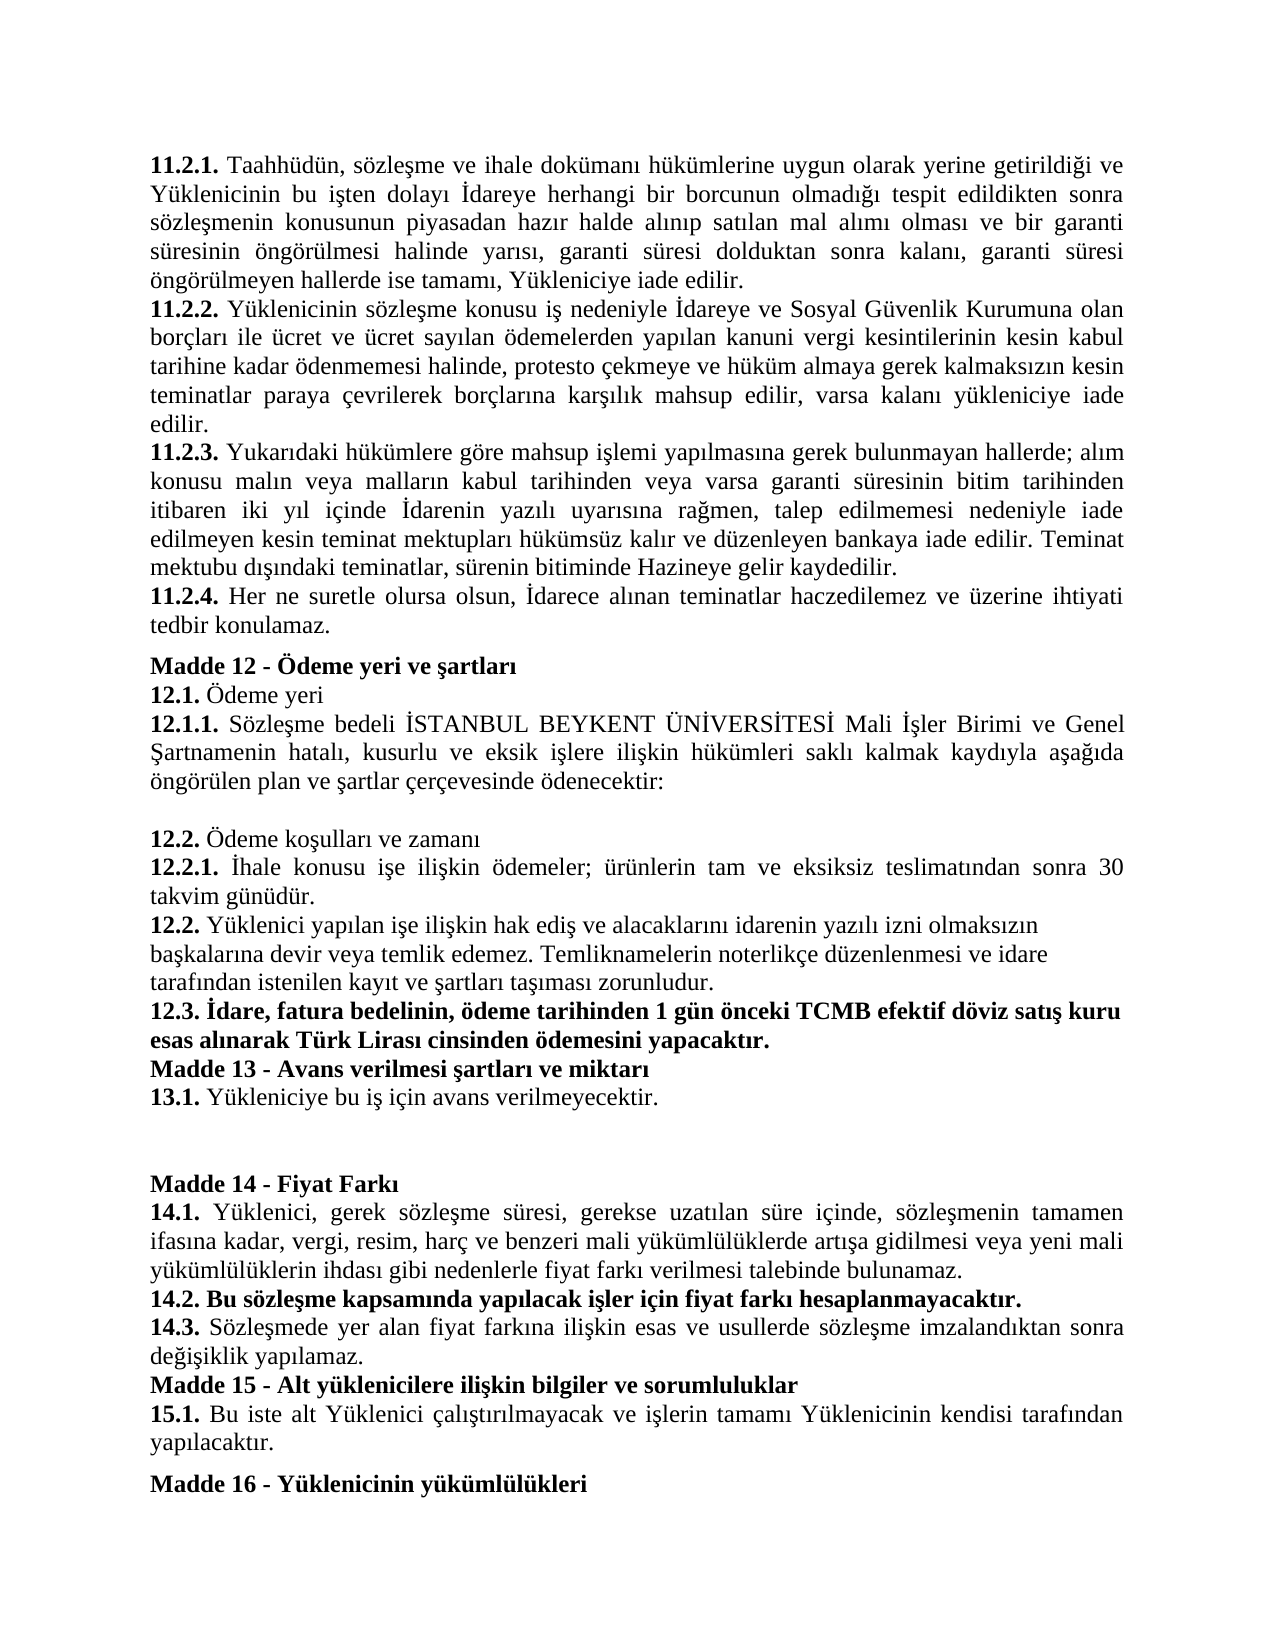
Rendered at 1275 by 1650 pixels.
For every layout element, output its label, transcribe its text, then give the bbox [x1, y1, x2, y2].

text 11.2.3. Yukarıdaki hükümlere göre mahsup işlemi yapılmasına gerek bulunmayan hallerde; alım konusu malın veya malların kabul tarihinden veya varsa garanti süresinin bitim tarihinden itibaren iki yıl içinde İdarenin yazılı uyarısına rağmen, talep edilmemesi nedeniyle iade edilmeyen kesin teminat mektupları hükümsüz kalır ve düzenleyen bankaya iade edilir. Teminat mektubu dışındaki teminatlar, sürenin bitiminde Hazineye gelir kaydedilir. [150, 437, 1125, 581]
text 12.1. Ödeme yeri [150, 680, 1125, 709]
text 11.2.2. Yüklenicinin sözleşme konusu iş nedeniyle İdareye ve Sosyal Güvenlik Kurumuna olan borçları ile ücret ve ücret sayılan ödemelerden yapılan kanuni vergi kesintilerinin kesin kabul tarihine kadar ödenmemesi halinde, protesto çekmeye ve hüküm almaya gerek kalmaksızın kesin teminatlar paraya çevrilerek borçlarına karşılık mahsup edilir, varsa kalanı yükleniciye iade edilir. [150, 294, 1125, 437]
text 14.3. Sözleşmede yer alan fiyat farkına ilişkin esas ve usullerde sözleşme imzalandıktan sonra değişiklik yapılamaz. [150, 1312, 1125, 1370]
text 15.1. Bu iste alt Yüklenici çalıştırılmayacak ve işlerin tamamı Yüklenicinin kendisi tarafından yapılacaktır. [150, 1399, 1125, 1456]
text Madde 14 - Fiyat Farkı [150, 1169, 1125, 1197]
text Madde 12 - Ödeme yeri ve şartları [150, 651, 1125, 680]
text 13.1. Yükleniciye bu iş için avans verilmeyecektir. [150, 1082, 1125, 1111]
text 14.1. Yüklenici, gerek sözleşme süresi, gerekse uzatılan süre içinde, sözleşmenin tamamen ifasına kadar, vergi, resim, harç ve benzeri mali yükümlülüklerde artışa gidilmesi veya yeni mali yükümlülüklerin ihdası gibi nedenlerle fiyat farkı verilmesi talebinde bulunamaz. [150, 1197, 1125, 1284]
text Madde 13 - Avans verilmesi şartları ve miktarı [150, 1054, 1125, 1082]
text 14.2. Bu sözleşme kapsamında yapılacak işler için fiyat farkı hesaplanmayacaktır. [150, 1284, 1125, 1312]
text 11.2.1. Taahhüdün, sözleşme ve ihale dokümanı hükümlerine uygun olarak yerine getirildiği ve Yüklenicinin bu işten dolayı İdareye herhangi bir borcunun olmadığı tespit edildikten sonra sözleşmenin konusunun piyasadan hazır halde alınıp satılan mal alımı olması ve bir garanti süresinin öngörülmesi halinde yarısı, garanti süresi dolduktan sonra kalanı, garanti süresi öngörülmeyen hallerde ise tamamı, Yükleniciye iade edilir. [150, 150, 1125, 294]
text 12.2.1. İhale konusu işe ilişkin ödemeler; ürünlerin tam ve eksiksiz teslimatından sonra 30 takvim günüdür. [150, 852, 1125, 910]
text Madde 16 - Yüklenicinin yükümlülükleri [150, 1469, 1125, 1497]
text 12.2. Yüklenici yapılan işe ilişkin hak ediş ve alacaklarını idarenin yazılı izni olmaksızın başkalarına devir veya temlik edemez. Temliknamelerin noterlikçe düzenlenmesi ve idare tarafından istenilen kayıt ve şartları taşıması zorunludur. 12.3. İdare, fatura bedelinin, ödeme tarihinden 1 gün önceki TCMB efektif döviz satış kuru esas alınarak Türk Lirası cinsinden ödemesini yapacaktır. [150, 910, 1125, 1054]
text 12.2. Ödeme koşulları ve zamanı [150, 824, 1125, 852]
text Madde 15 - Alt yüklenicilere ilişkin bilgiler ve sorumluluklar [150, 1370, 1125, 1399]
text 12.1.1. Sözleşme bedeli İSTANBUL BEYKENT ÜNİVERSİTESİ Mali İşler Birimi ve Genel Şartnamenin hatalı, kusurlu ve eksik işlere ilişkin hükümleri saklı kalmak kaydıyla aşağıda öngörülen plan ve şartlar çerçevesinde ödenecektir: [150, 709, 1125, 795]
text 11.2.4. Her ne suretle olursa olsun, İdarece alınan teminatlar haczedilemez ve üzerine ihtiyati tedbir konulamaz. [150, 581, 1125, 639]
